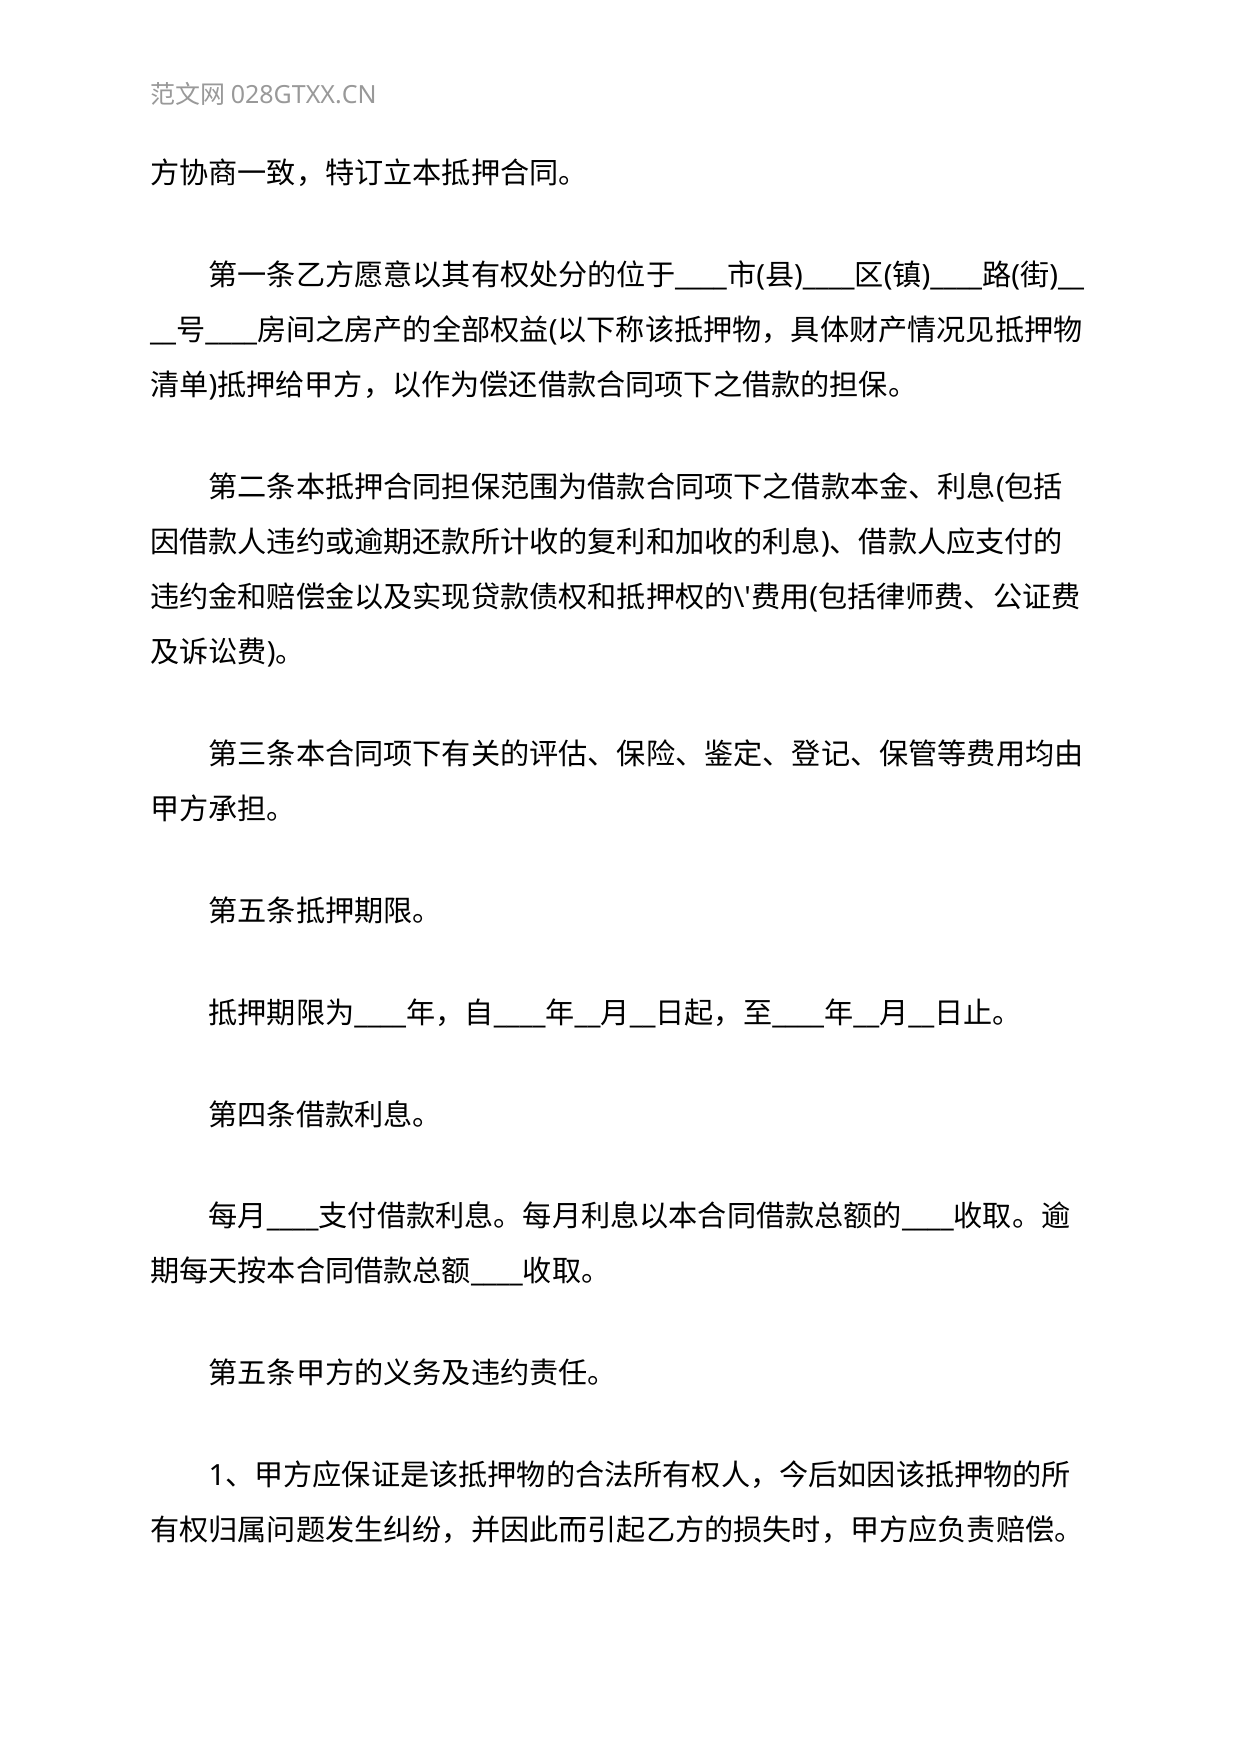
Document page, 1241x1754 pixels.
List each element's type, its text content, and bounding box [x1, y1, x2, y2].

text 1、甲方应保证是该抵押物的合法所有权人，今后如因该抵押物的所有权归属问题发生纠纷，并因此而引起乙方的损失时，甲方应负责赔偿。 [150, 1452, 1090, 1549]
text 第五条甲方的义务及违约责任。 [150, 1350, 1090, 1392]
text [150, 150, 1090, 192]
text 第三条本合同项下有关的评估、保险、鉴定、登记、保管等费用均由甲方承担。 [150, 731, 1090, 828]
text 第二条本抵押合同担保范围为借款合同项下之借款本金、利息(包括因借款人违约或逾期还款所计收的复利和加收的利息)、借款人应支付的违约金和赔偿金以及实现贷款债权和抵押权的\'费用(包括律师费、公证费及诉讼费)。 [150, 464, 1090, 671]
text 第五条抵押期限。 [150, 887, 1090, 930]
text 第一条乙方愿意以其有权处分的位于____市(县)____区(镇)____路(街)____号____房间之房产的全部权益(以下称该抵押物，具体财产情况见抵押物清单)抵押给甲方，以作为偿还借款合同项下之借款的担保。 [150, 252, 1090, 404]
text 第四条借款利息。 [150, 1091, 1090, 1133]
text 每月____支付借款利息。每月利息以本合同借款总额的____收取。逾期每天按本合同借款总额____收取。 [150, 1193, 1090, 1290]
text 抵押期限为____年，自____年__月__日起，至____年__月__日止。 [150, 989, 1090, 1032]
